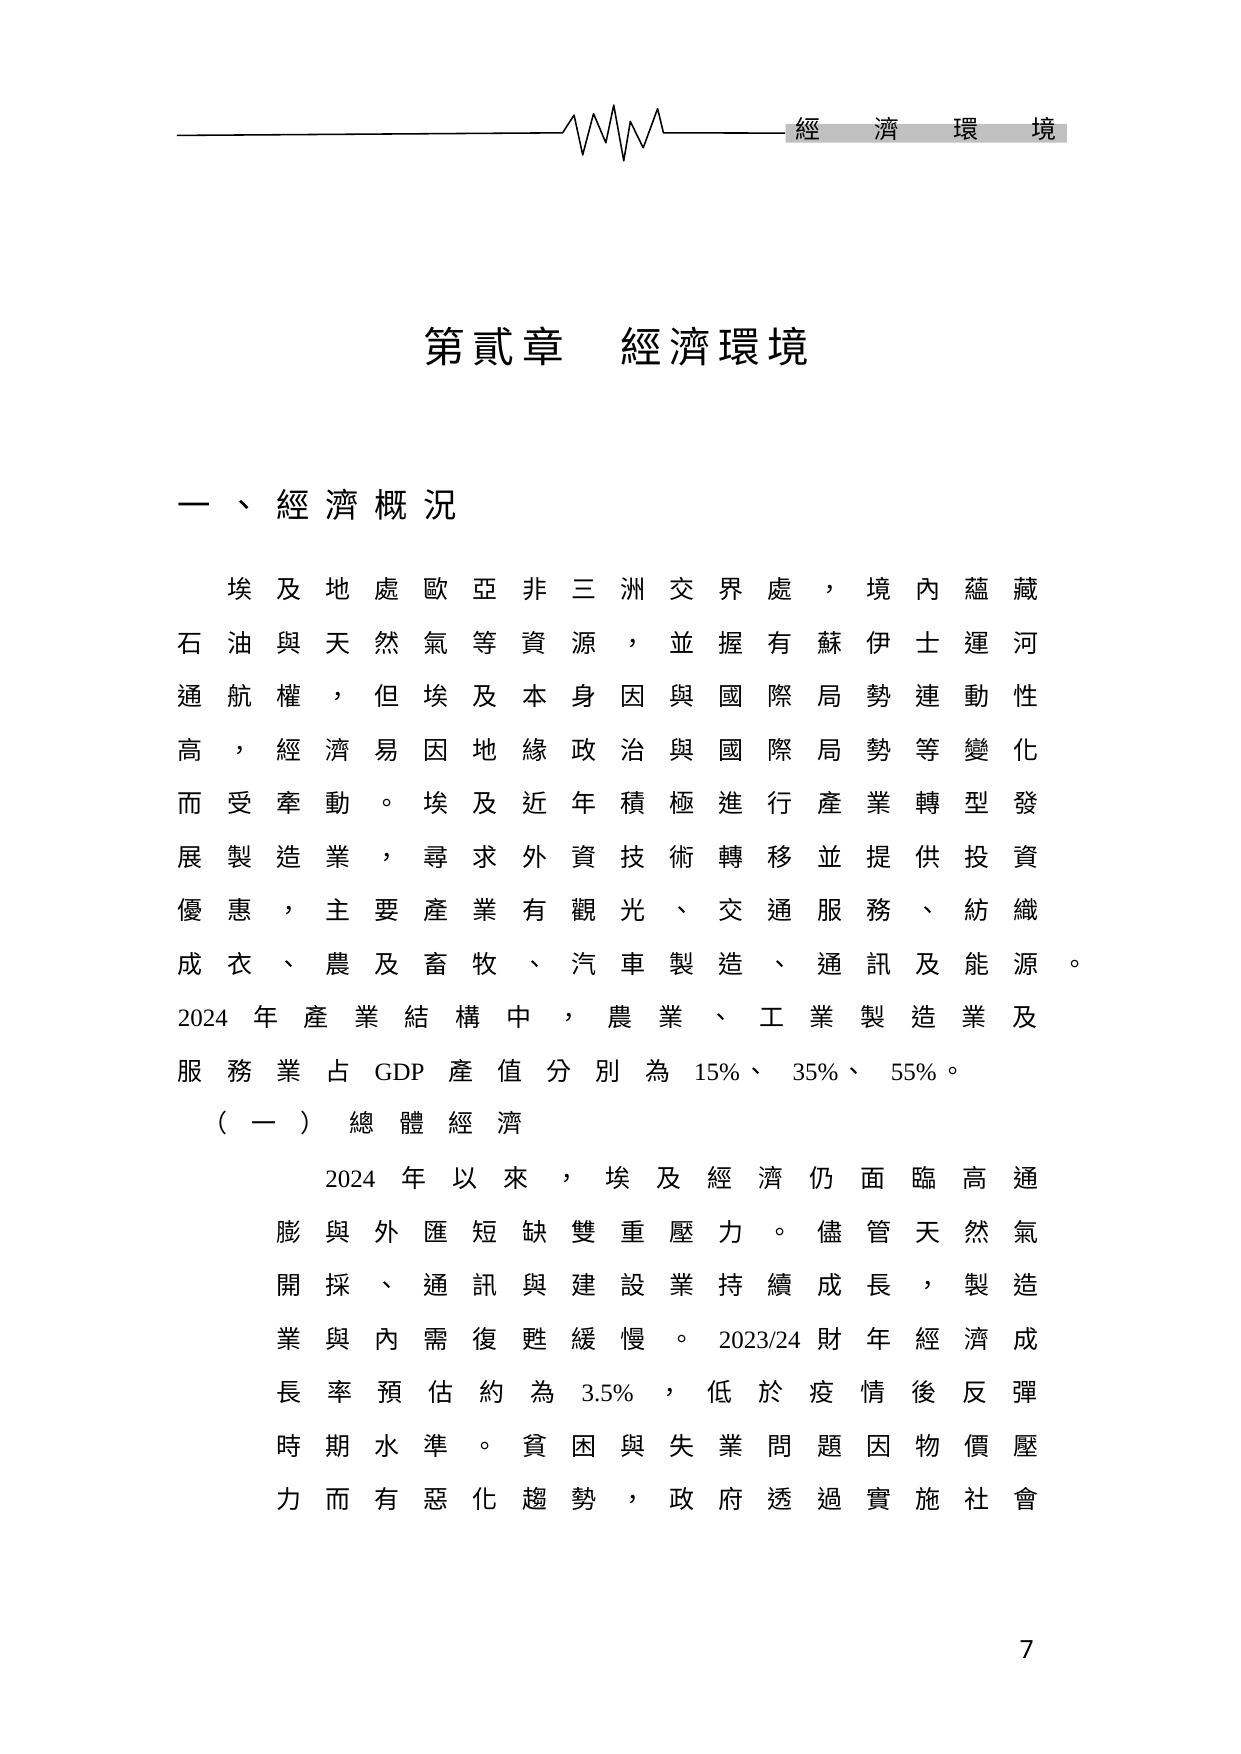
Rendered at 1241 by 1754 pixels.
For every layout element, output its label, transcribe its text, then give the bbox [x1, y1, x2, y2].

text （一）總體經濟 [202, 1096, 1063, 1150]
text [276, 1150, 1063, 1524]
text 一、經濟概況 [178, 478, 1063, 532]
text 第貳章 經濟環境 [178, 291, 1063, 398]
text 埃及地處歐亞非三洲交界處，境內蘊藏石油與天然氣等資源，並握有蘇伊士運河通航權，但埃及本身因與國際局勢連動性高，經濟易因地緣政治與國際局勢等變化而受牽動。埃及近年積極進行產業轉型發展製造業，尋求外資技術轉移並提供投資優惠，主要產業有觀光、交通服務、紡織成衣、農及畜牧、汽車製造、通訊及能源。2024年產業結構中，農業、工業製造業及服務業占GDP產值分別為15%、35%、55%。 [178, 561, 1063, 1096]
